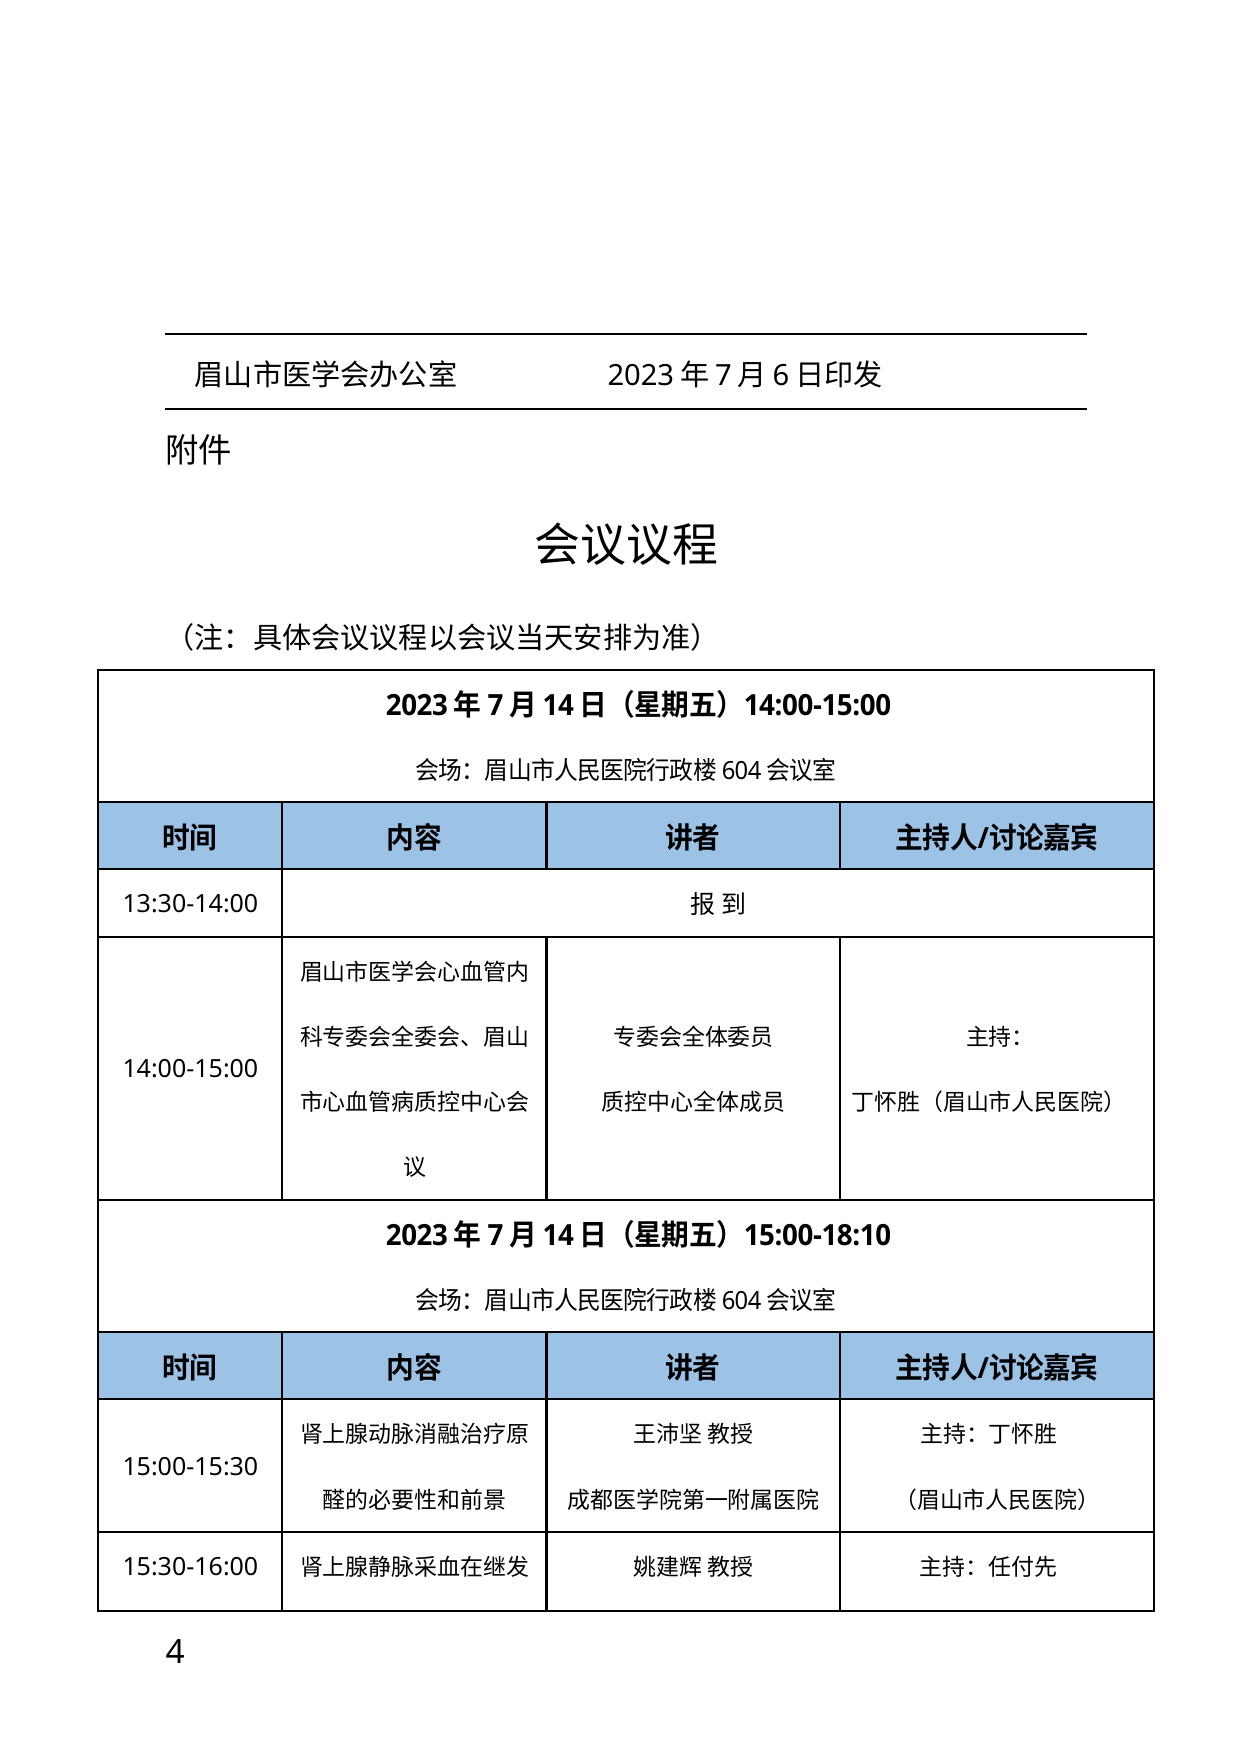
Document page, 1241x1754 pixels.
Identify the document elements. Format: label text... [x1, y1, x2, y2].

table_cell 内容 [283, 803, 545, 868]
table_cell 时间 [99, 1333, 281, 1398]
table_cell 主持人/讨论嘉宾 [841, 803, 1153, 868]
table_cell 肾上腺动脉消融治疗原醛的必要性和前景 [283, 1400, 545, 1531]
table_cell 2023年7月14日（星期五）15:00-18:10 会场：眉山市人民医院行政楼604会议室 [99, 1201, 1153, 1331]
table_cell 13:30-14:00 [99, 870, 281, 936]
table_cell 姚建辉 教授 眉山市人民医院 [548, 1533, 839, 1610]
text （注：具体会议议程以会议当天安排为准） [165, 603, 1087, 668]
table_cell 15:00-15:30 [99, 1400, 281, 1531]
table_cell 主持： 丁怀胜（眉山市人民医院） [841, 938, 1153, 1198]
table_cell 专委会全体委员 质控中心全体成员 [548, 938, 839, 1198]
table_cell 讲者 [548, 1333, 839, 1398]
table_cell 时间 [99, 803, 281, 868]
table_cell 内容 [283, 1333, 545, 1398]
table_header 2023年7月14日（星期五）14:00-15:00 会场：眉山市人民医院行政楼604会议室 [99, 671, 1153, 801]
table_cell 讲者 [548, 803, 839, 868]
text 附件 [165, 415, 1087, 480]
table_cell 肾上腺静脉采血在继发性高血压中的应用 [283, 1533, 545, 1610]
table_cell 眉山市医学会心血管内科专委会全委会、眉山市心血管病质控中心会议 [283, 938, 545, 1198]
table_cell 主持：任付先 （眉山心脑血管病医院） [841, 1533, 1153, 1610]
table_cell 报 到 [283, 870, 1153, 936]
table_cell 15:30-16:00 [99, 1533, 281, 1610]
table_cell 王沛坚 教授 成都医学院第一附属医院 [548, 1400, 839, 1531]
table_cell 14:00-15:00 [99, 938, 281, 1198]
table_cell 主持人/讨论嘉宾 [841, 1333, 1153, 1398]
table_cell 主持：丁怀胜 （眉山市人民医院） [841, 1400, 1153, 1531]
text 会议议程 [165, 493, 1087, 591]
text 眉山市医学会办公室 2023年7月6日印发 [165, 335, 1087, 408]
